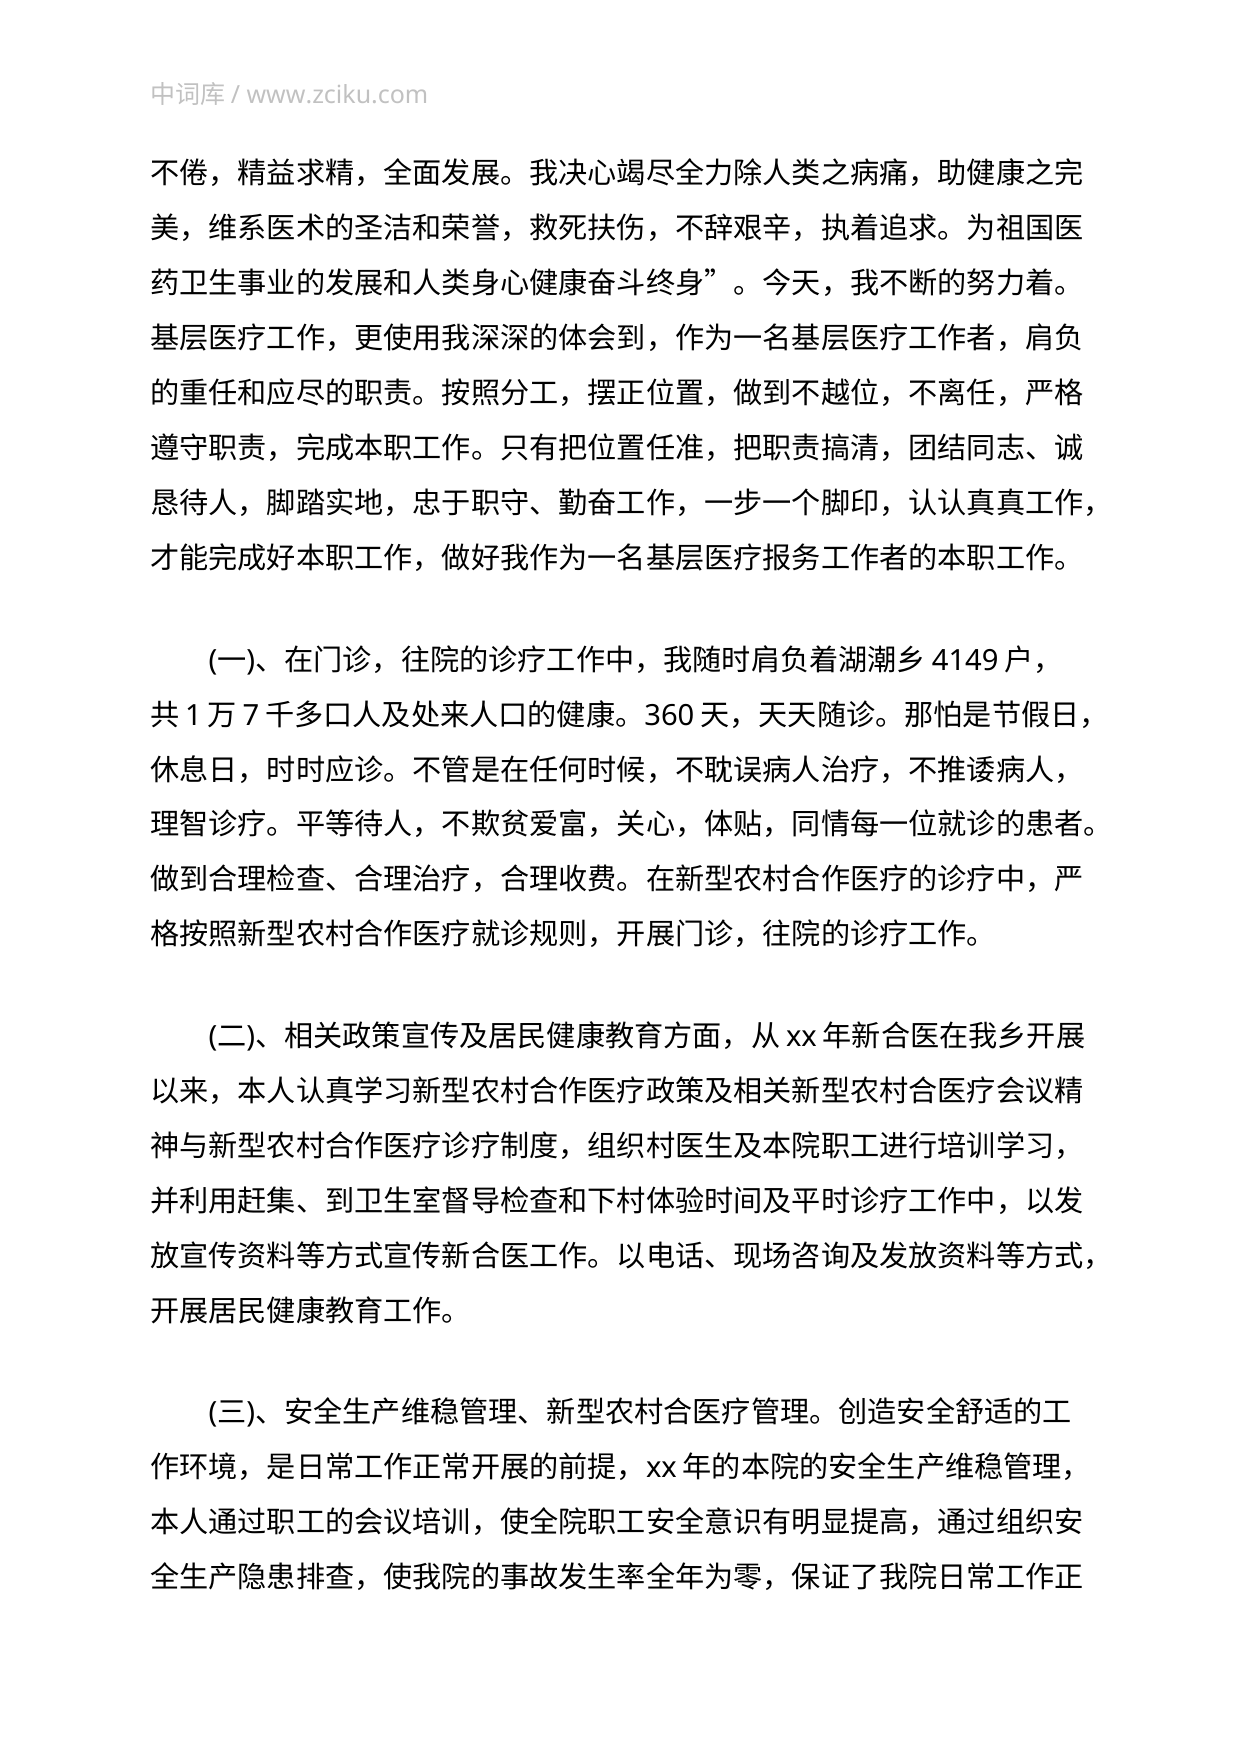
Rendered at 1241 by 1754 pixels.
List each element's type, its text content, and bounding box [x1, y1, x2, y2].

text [150, 150, 1090, 577]
text (二)、相关政策宣传及居民健康教育方面，从xx年新合医在我乡开展以来，本人认真学习新型农村合作医疗政策及相关新型农村合医疗会议精神与新型农村合作医疗诊疗制度，组织村医生及本院职工进行培训学习，并利用赶集、到卫生室督导检查和下村体验时间及平时诊疗工作中，以发放宣传资料等方式宣传新合医工作。以电话、现场咨询及发放资料等方式，开展居民健康教育工作。 [150, 1012, 1090, 1329]
text (一)、在门诊，往院的诊疗工作中，我随时肩负着湖潮乡4149户，共1万7千多口人及处来人口的健康。360天，天天随诊。那怕是节假日，休息日，时时应诊。不管是在任何时候，不耽误病人治疗，不推诿病人，理智诊疗。平等待人，不欺贫爱富，关心，体贴，同情每一位就诊的患者。做到合理检查、合理治疗，合理收费。在新型农村合作医疗的诊疗中，严格按照新型农村合作医疗就诊规则，开展门诊，往院的诊疗工作。 [150, 636, 1090, 953]
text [150, 1389, 1090, 1596]
